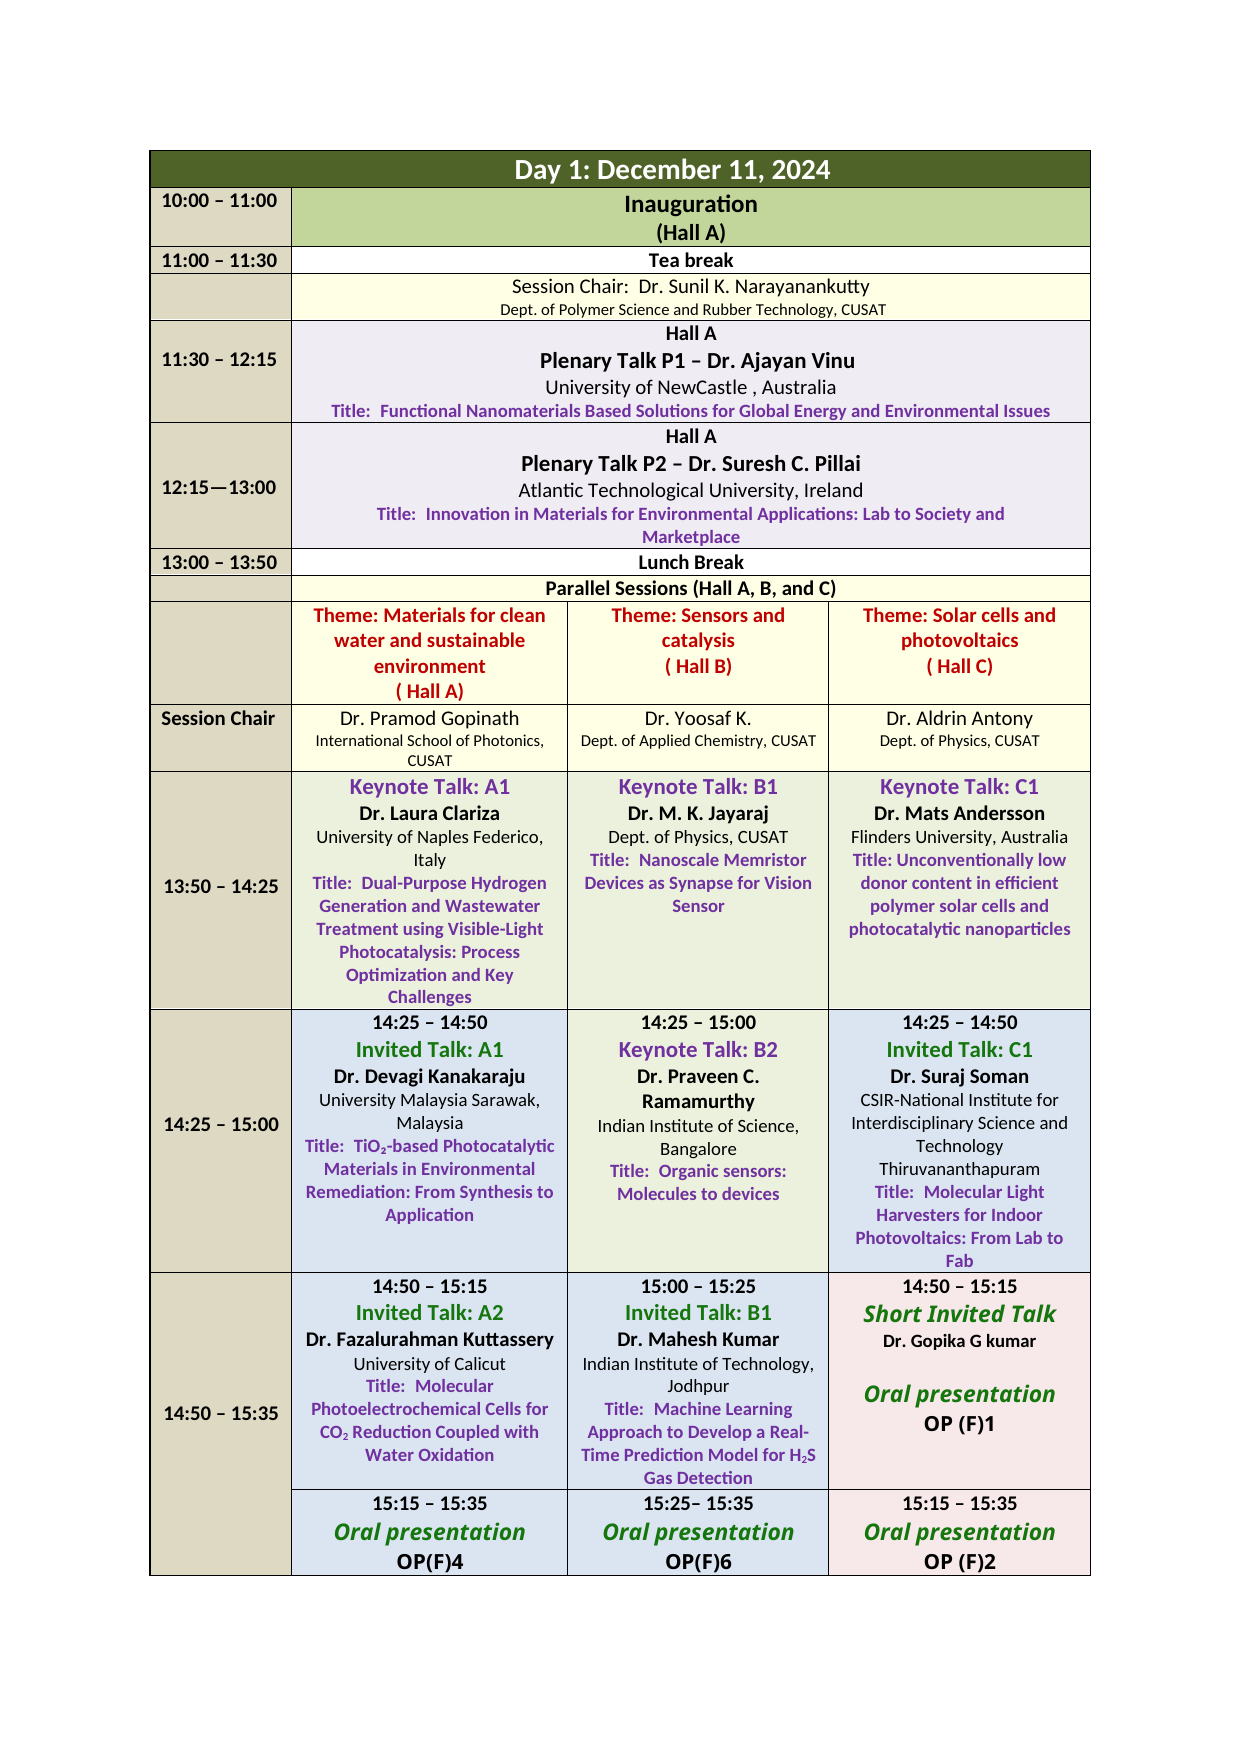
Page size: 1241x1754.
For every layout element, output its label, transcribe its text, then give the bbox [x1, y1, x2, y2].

table_cell Inauguration (Hall A) [292, 188, 1090, 246]
table_cell [151, 274, 291, 319]
table_cell 15:00 – 15:25 Invited Talk: B1 Dr. Mahesh Kumar Indian Institute of Technology, Jodhpur Title: Machine Learning Approach to Develop a Real-Time Prediction Model for H2S Gas Detection [568, 1273, 828, 1489]
table_cell [151, 602, 291, 704]
table_cell 13:50 – 14:25 [151, 772, 291, 1008]
table_cell 14:25 – 15:00 Keynote Talk: B2 Dr. Praveen C. Ramamurthy Indian Institute of Science, Bangalore Title: Organic sensors: Molecules to devices [568, 1010, 828, 1272]
table_cell Hall A Plenary Talk P2 – Dr. Suresh C. Pillai Atlantic Technological University, Ireland Title: Innovation in Materials for Environmental Applications: Lab to Society and Marketplace [292, 423, 1090, 548]
table_cell Hall A Plenary Talk P1 – Dr. Ajayan Vinu University of NewCastle , Australia Title: Functional Nanomaterials Based Solutions for Global Energy and Environmental Issues [292, 321, 1090, 422]
table_cell Keynote Talk: C1 Dr. Mats Andersson Flinders University, Australia Title: Unconventionally low donor content in efficient polymer solar cells and photocatalytic nanoparticles [829, 772, 1090, 1008]
table_cell 14:50 – 15:35 [151, 1273, 291, 1575]
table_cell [829, 1490, 1090, 1575]
table_cell 14:25 – 14:50 Invited Talk: A1 Dr. Devagi Kanakaraju University Malaysia Sarawak, Malaysia Title: TiO₂-based Photocatalytic Materials in Environmental Remediation: From Synthesis to Application [292, 1010, 567, 1272]
table_cell 12:15—13:00 [151, 423, 291, 548]
table_cell 10:00 – 11:00 [151, 188, 291, 246]
table_cell 14:25 – 15:00 [151, 1010, 291, 1272]
table_cell Dr. Aldrin Antony Dept. of Physics, CUSAT [829, 705, 1090, 771]
table_cell [151, 576, 291, 601]
table_cell Session Chair: Dr. Sunil K. Narayanankutty Dept. of Polymer Science and Rubber Technology, CUSAT [292, 274, 1090, 319]
table_header Day 1: December 11, 2024 [151, 151, 1090, 187]
table_cell 14:50 – 15:15 Invited Talk: A2 Dr. Fazalurahman Kuttassery University of Calicut Title: Molecular Photoelectrochemical Cells for CO2 Reduction Coupled with Water Oxidation [292, 1273, 567, 1489]
table_cell Dr. Pramod Gopinath International School of Photonics, CUSAT [292, 705, 567, 771]
table_cell Lunch Break [292, 549, 1090, 574]
table_cell 11:30 – 12:15 [151, 321, 291, 422]
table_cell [568, 1490, 828, 1575]
table_cell Theme: Materials for clean water and sustainable environment ( Hall A) [292, 602, 567, 704]
table_cell 14:50 – 15:15 Short Invited Talk Dr. Gopika G kumar Oral presentation OP (F)1 [829, 1273, 1090, 1489]
table_cell 14:25 – 14:50 Invited Talk: C1 Dr. Suraj Soman CSIR-National Institute for Interdisciplinary Science and Technology Thiruvananthapuram Title: Molecular Light Harvesters for Indoor Photovoltaics: From Lab to Fab [829, 1010, 1090, 1272]
table_cell Session Chair [151, 705, 291, 771]
table_cell Tea break [292, 247, 1090, 273]
table_cell 11:00 – 11:30 [151, 247, 291, 273]
table_cell Keynote Talk: B1 Dr. M. K. Jayaraj Dept. of Physics, CUSAT Title: Nanoscale Memristor Devices as Synapse for Vision Sensor [568, 772, 828, 1008]
table_cell Theme: Solar cells and photovoltaics ( Hall C) [829, 602, 1090, 704]
table_cell Dr. Yoosaf K. Dept. of Applied Chemistry, CUSAT [568, 705, 828, 771]
table_cell 13:00 – 13:50 [151, 549, 291, 574]
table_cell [292, 1490, 567, 1575]
table_cell Parallel Sessions (Hall A, B, and C) [292, 576, 1090, 601]
table_cell Theme: Sensors and catalysis ( Hall B) [568, 602, 828, 704]
table_cell Keynote Talk: A1 Dr. Laura Clariza University of Naples Federico, Italy Title: Dual-Purpose Hydrogen Generation and Wastewater Treatment using Visible-Light Photocatalysis: Process Optimization and Key Challenges [292, 772, 567, 1008]
